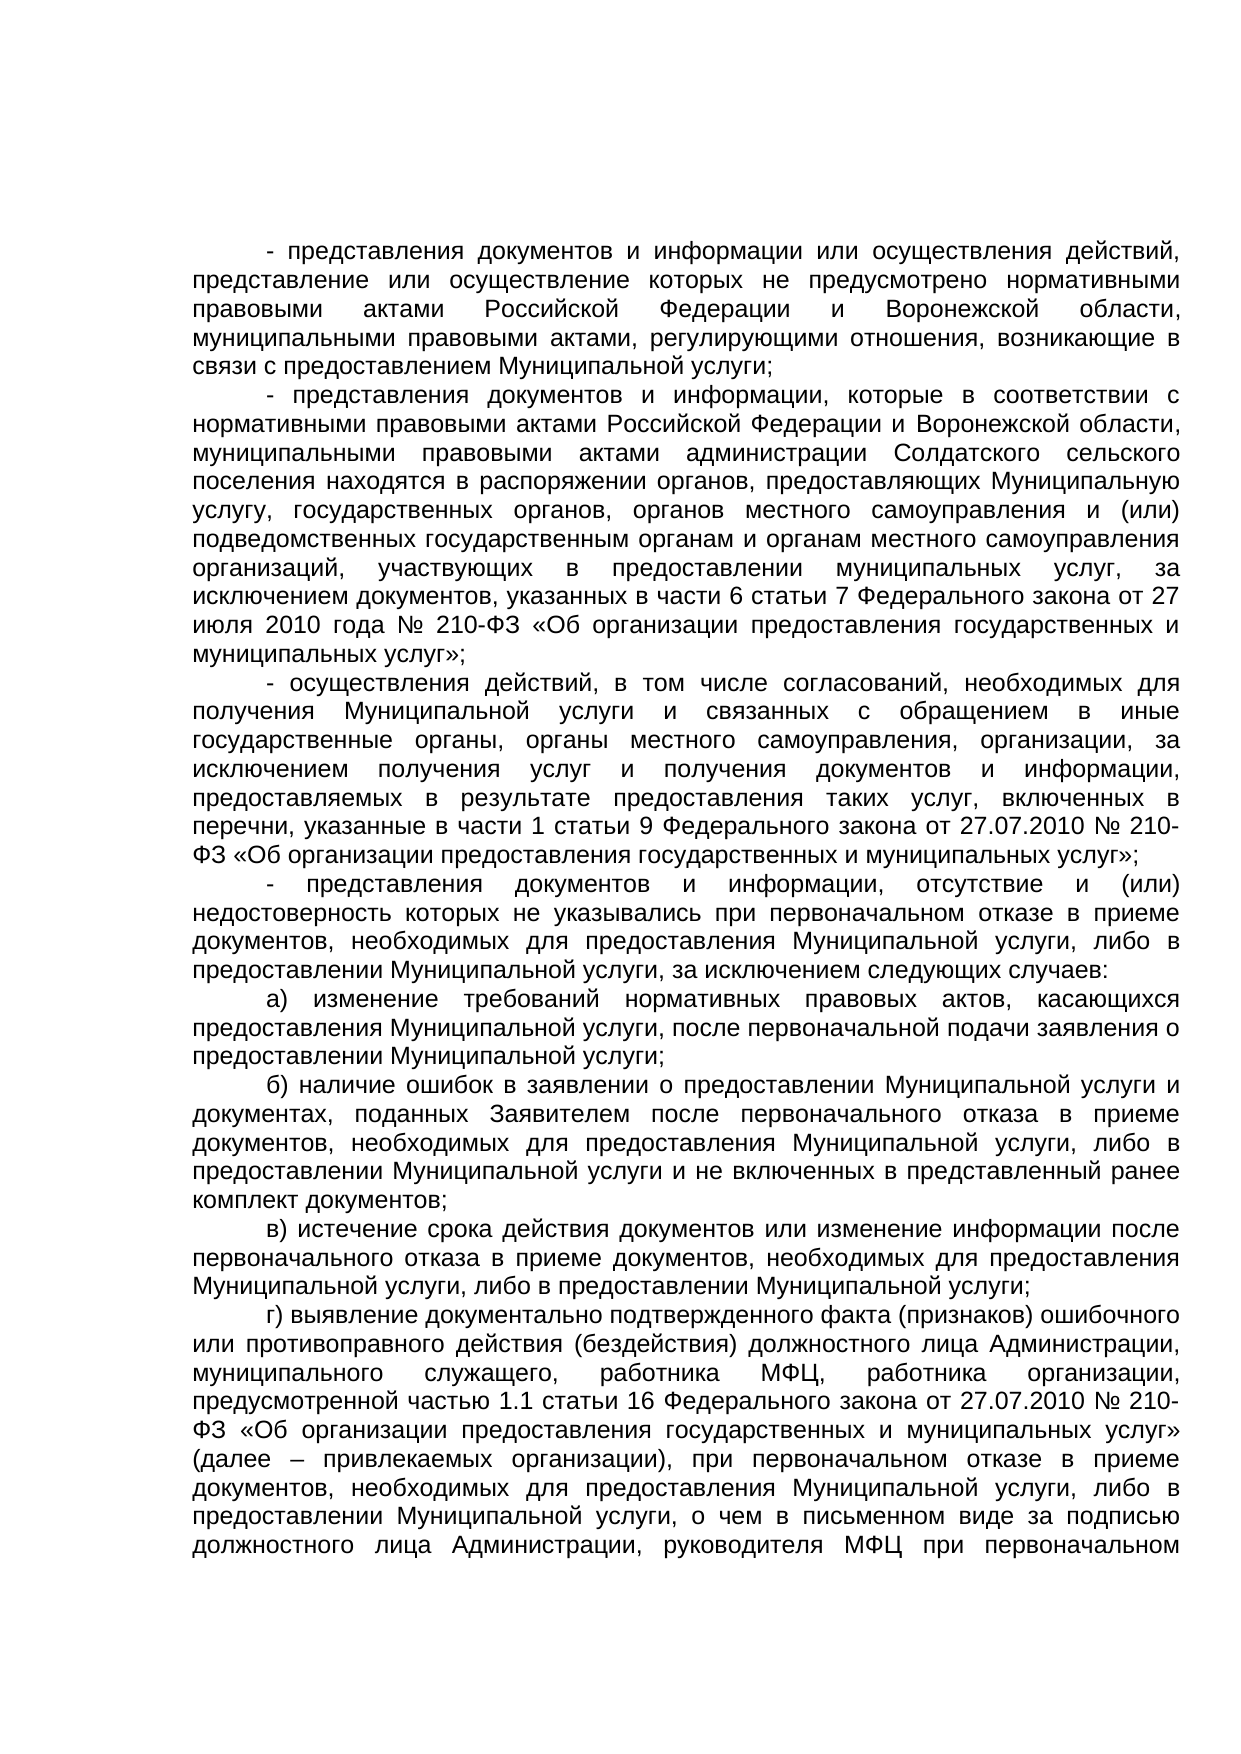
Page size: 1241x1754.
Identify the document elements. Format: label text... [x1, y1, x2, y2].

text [192, 1300, 1181, 1559]
text в) истечение срока действия документов или изменение информации после первоначального отказа в приеме документов, необходимых для предоставления Муниципальной услуги, либо в предоставлении Муниципальной услуги; [192, 1214, 1181, 1300]
text б) наличие ошибок в заявлении о предоставлении Муниципальной услуги и документах, поданных Заявителем после первоначального отказа в приеме документов, необходимых для предоставления Муниципальной услуги, либо в предоставлении Муниципальной услуги и не включенных в представленный ранее комплект документов; [192, 1070, 1181, 1214]
text - представления документов и информации, которые в соответствии с нормативными правовыми актами Российской Федерации и Воронежской области, муниципальными правовыми актами администрации Солдатского сельского поселения находятся в распоряжении органов, предоставляющих Муниципальную услугу, государственных органов, органов местного самоуправления и (или) подведомственных государственным органам и органам местного самоуправления организаций, участвующих в предоставлении муниципальных услуг, за исключением документов, указанных в части 6 статьи 7 Федерального закона от 27 июля 2010 года № 210-ФЗ «Об организации предоставления государственных и муниципальных услуг»; [192, 380, 1181, 667]
text - представления документов и информации, отсутствие и (или) недостоверность которых не указывались при первоначальном отказе в приеме документов, необходимых для предоставления Муниципальной услуги, либо в предоставлении Муниципальной услуги, за исключением следующих случаев: [192, 869, 1181, 984]
text - представления документов и информации или осуществления действий, представление или осуществление которых не предусмотрено нормативными правовыми актами Российской Федерации и Воронежской области, муниципальными правовыми актами, регулирующими отношения, возникающие в связи с предоставлением Муниципальной услуги; [192, 236, 1181, 380]
text а) изменение требований нормативных правовых актов, касающихся предоставления Муниципальной услуги, после первоначальной подачи заявления о предоставлении Муниципальной услуги; [192, 984, 1181, 1070]
text - осуществления действий, в том числе согласований, необходимых для получения Муниципальной услуги и связанных с обращением в иные государственные органы, органы местного самоуправления, организации, за исключением получения услуг и получения документов и информации, предоставляемых в результате предоставления таких услуг, включенных в перечни, указанные в части 1 статьи 9 Федерального закона от 27.07.2010 № 210-ФЗ «Об организации предоставления государственных и муниципальных услуг»; [192, 667, 1181, 869]
